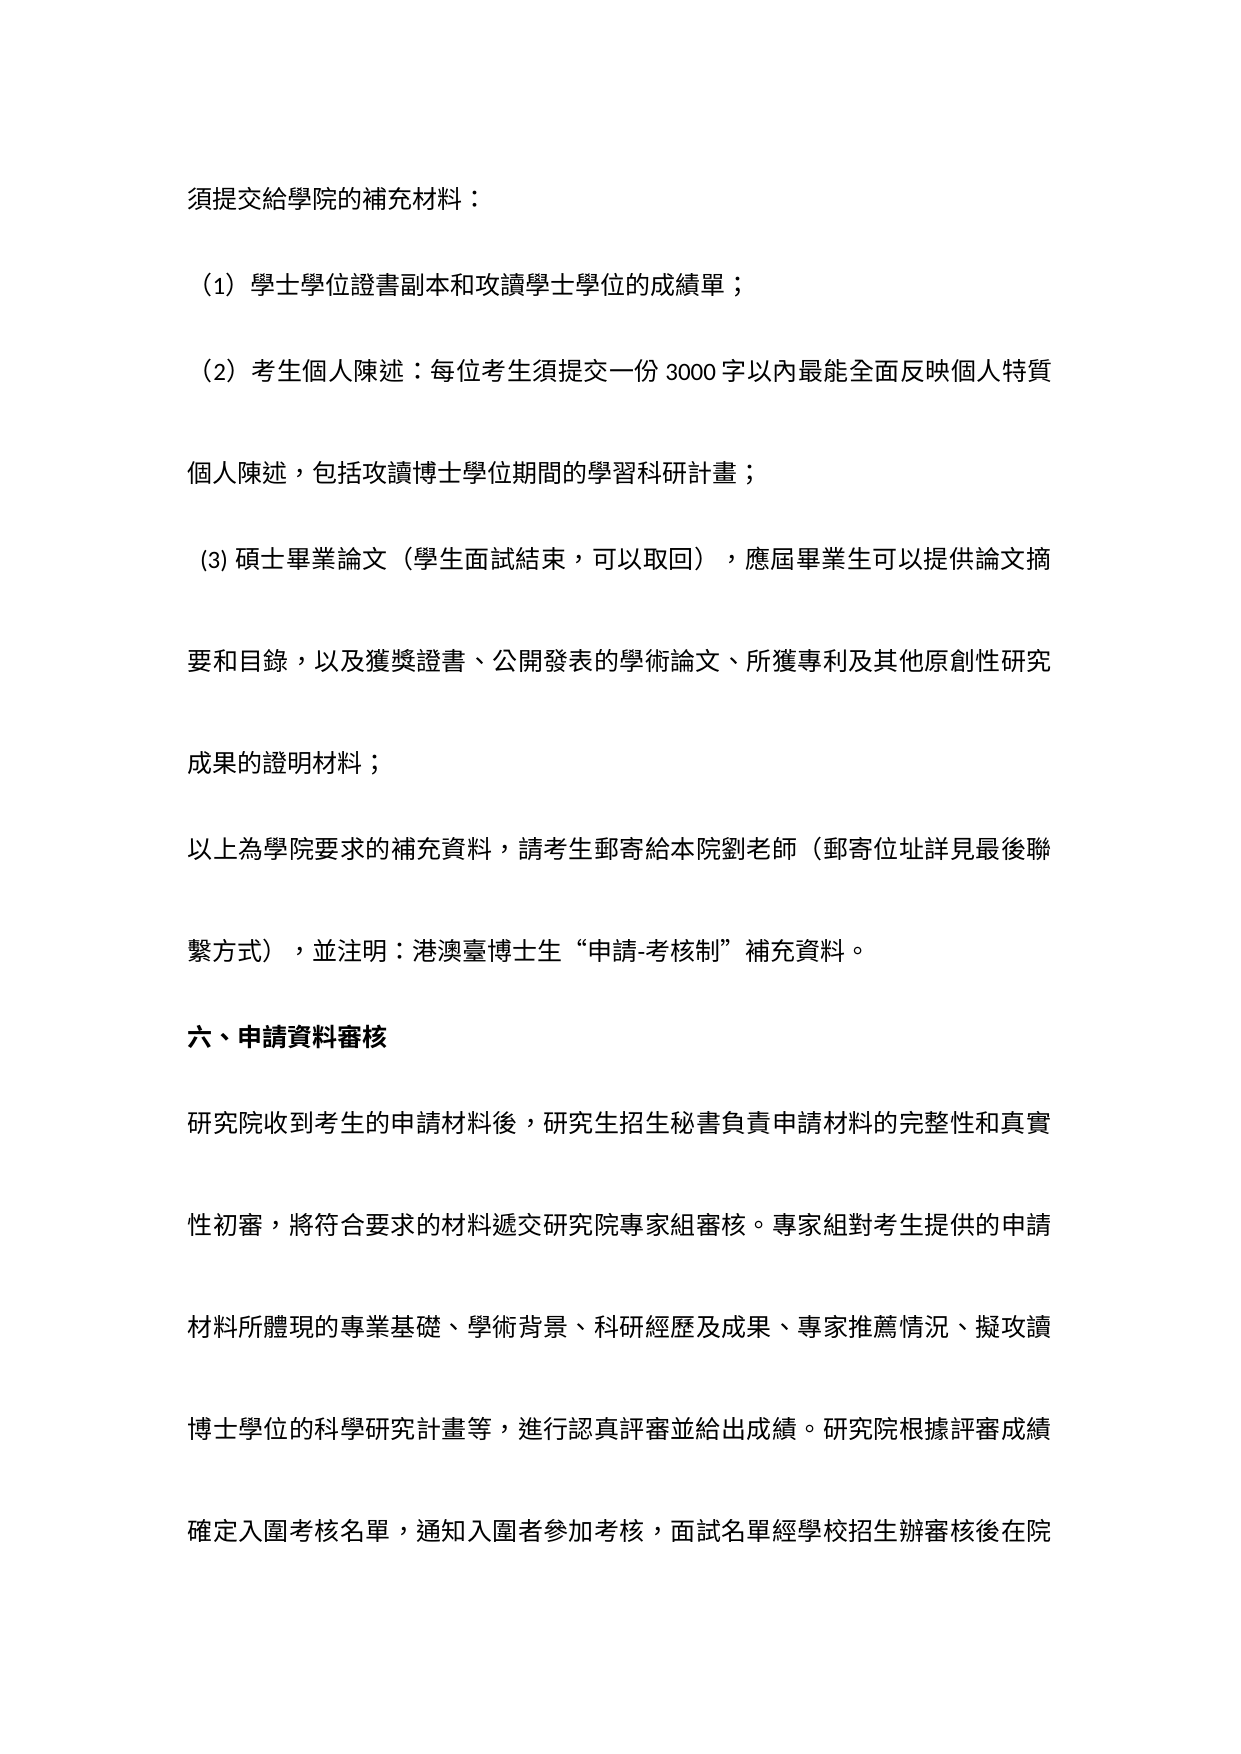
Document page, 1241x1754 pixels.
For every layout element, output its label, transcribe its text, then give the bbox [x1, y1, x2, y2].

text 六、申請資料審核 [187, 1002, 1053, 1069]
text 須提交給學院的補充材料： [187, 164, 1053, 232]
text (3) 碩士畢業論文（學生面試結束，可以取回），應屆畢業生可以提供論文摘要和目錄，以及獲獎證書、公開發表的學術論文、所獲專利及其他原創性研究成果的證明材料； [187, 524, 1053, 796]
text （2）考生個人陳述：每位考生須提交一份3000字以內最能全面反映個人特質個人陳述，包括攻讀博士學位期間的學習科研計畫； [187, 336, 1053, 506]
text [187, 1088, 1053, 1563]
text （1）學士學位證書副本和攻讀學士學位的成績單； [187, 250, 1053, 318]
text 以上為學院要求的補充資料，請考生郵寄給本院劉老師（郵寄位址詳見最後聯繫方式），並注明：港澳臺博士生“申請-考核制”補充資料。 [187, 814, 1053, 983]
